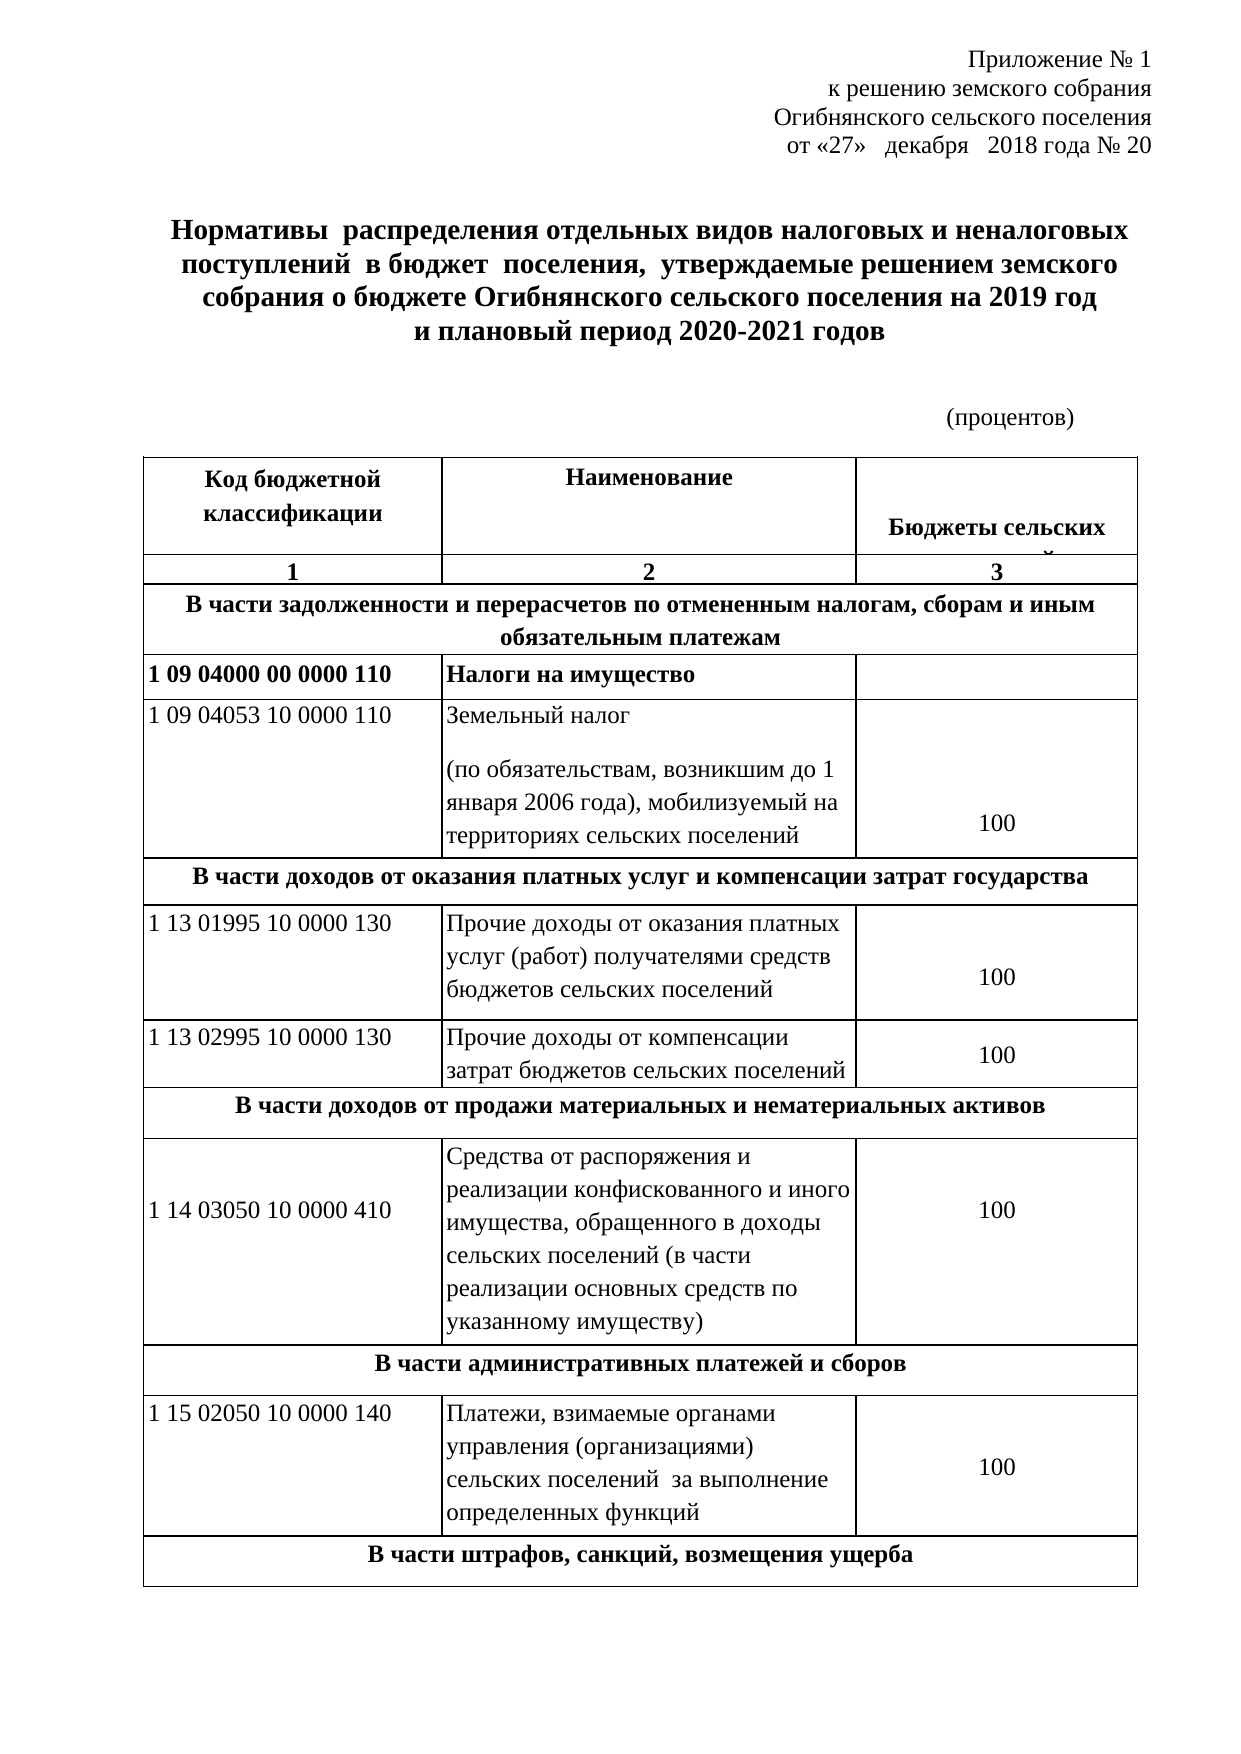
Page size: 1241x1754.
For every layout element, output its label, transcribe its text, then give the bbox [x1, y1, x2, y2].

table_cell 2 [443, 555, 855, 583]
table_cell Платежи, взимаемые органами управления (организациями) сельских поселений за выполнение определенных функций [443, 1396, 855, 1535]
table_cell 1 14 03050 10 0000 410 [144, 1139, 441, 1344]
table_cell 1 09 04000 00 0000 110 [144, 655, 441, 698]
table_cell [857, 655, 1137, 698]
table_cell 1 09 04053 10 0000 110 [144, 700, 441, 857]
table_cell 1 15 02050 10 0000 140 [144, 1396, 441, 1535]
table_cell Налоги на имущество [443, 655, 855, 698]
table_header Бюджеты сельских поселений [857, 458, 1137, 553]
text собрания о бюджете Огибнянского сельского поселения на 2019 год и плановый период 2020-2021 годов [148, 279, 1152, 347]
table_cell В части задолженности и перерасчетов по отмененным налогам, сборам и иным обязательным платежам [144, 585, 1137, 653]
table_cell 3 [857, 555, 1137, 583]
table_cell 1 13 01995 10 0000 130 [144, 906, 441, 1019]
text Приложение № 1 [148, 44, 1152, 73]
text (процентов) [148, 402, 1240, 431]
table_cell 100 [857, 1396, 1137, 1535]
table_header Код бюджетной классификации [144, 458, 441, 553]
table_cell В части административных платежей и сборов [144, 1346, 1137, 1395]
table_cell Средства от распоряжения и реализации конфискованного и иного имущества, обращенного в доходы сельских поселений (в части реализации основных средств по указанному имуществу) [443, 1139, 855, 1344]
table_cell В части доходов от оказания платных услуг и компенсации затрат государства [144, 859, 1137, 904]
text от «27» декабря 2018 года № 20 [148, 131, 1152, 159]
table_cell Земельный налог (по обязательствам, возникшим до 1 января 2006 года), мобилизуемый на территориях сельских поселений [443, 700, 855, 857]
text поступлений в бюджет поселения, утверждаемые решением земского [148, 246, 1152, 279]
table_cell Прочие доходы от компенсации затрат бюджетов сельских поселений [443, 1021, 855, 1087]
table_cell В части доходов от продажи материальных и нематериальных активов [144, 1088, 1137, 1137]
table_header Наименование [443, 458, 855, 553]
table_cell 1 13 02995 10 0000 130 [144, 1021, 441, 1087]
table_cell 100 [857, 1139, 1137, 1344]
table_cell 100 [857, 700, 1137, 857]
text Огибнянского сельского поселения [148, 102, 1152, 131]
table_cell 100 [857, 1021, 1137, 1087]
table_cell 1 [144, 555, 441, 583]
table_cell В части штрафов, санкций, возмещения ущерба [144, 1537, 1137, 1586]
table_cell 100 [857, 906, 1137, 1019]
text к решению земского собрания [148, 73, 1152, 102]
text Нормативы распределения отдельных видов налоговых и неналоговых [148, 212, 1152, 246]
table_cell Прочие доходы от оказания платных услуг (работ) получателями средств бюджетов сельских поселений [443, 906, 855, 1019]
